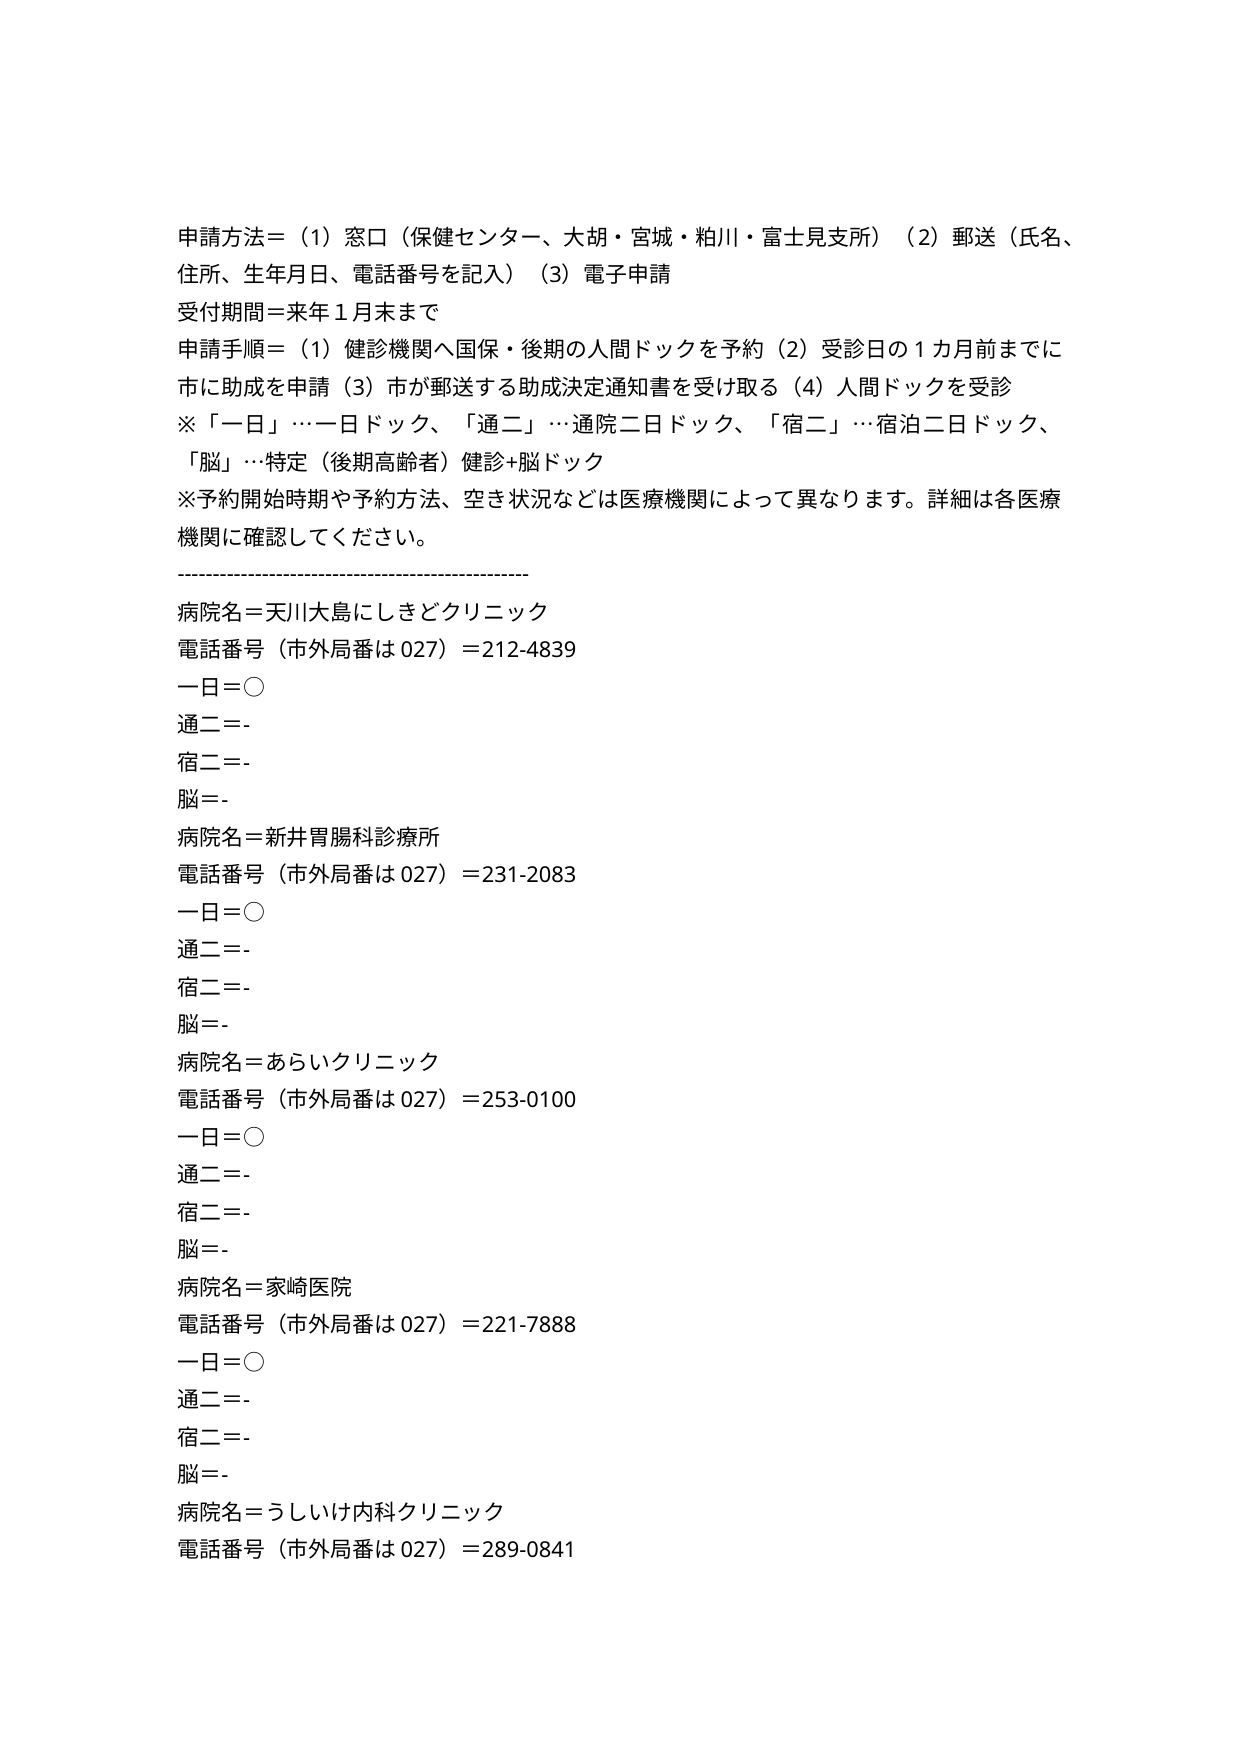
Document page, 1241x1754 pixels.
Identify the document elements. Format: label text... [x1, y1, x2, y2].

text 宿二＝- [177, 1192, 1063, 1229]
text 脳＝- [177, 1229, 1063, 1267]
text ※「一日」…一日ドック、「通二」…通院二日ドック、「宿二」…宿泊二日ドック、「脳」…特定（後期高齢者）健診+脳ドック [177, 404, 1063, 479]
text 宿二＝- [177, 1417, 1063, 1454]
text ※予約開始時期や予約方法、空き状況などは医療機関によって異なります。詳細は各医療機関に確認してください。 [177, 479, 1063, 554]
text 電話番号（市外局番は027）＝212-4839 [177, 629, 1063, 667]
text 電話番号（市外局番は027）＝231-2083 [177, 854, 1063, 892]
text 脳＝- [177, 779, 1063, 817]
text 通二＝- [177, 704, 1063, 742]
text -------------------------------------------------- [177, 554, 1063, 592]
text 脳＝- [177, 1454, 1063, 1492]
text 病院名＝新井胃腸科診療所 [177, 817, 1063, 854]
text 宿二＝- [177, 742, 1063, 779]
text 電話番号（市外局番は027）＝253-0100 [177, 1079, 1063, 1117]
text 通二＝- [177, 1154, 1063, 1192]
text 病院名＝うしいけ内科クリニック [177, 1492, 1063, 1529]
text 通二＝- [177, 929, 1063, 967]
text 受付期間＝来年１月末まで [177, 292, 1063, 329]
text 一日＝○ [177, 1342, 1063, 1379]
text 宿二＝- [177, 967, 1063, 1004]
text 病院名＝あらいクリニック [177, 1042, 1063, 1079]
text 一日＝○ [177, 1117, 1063, 1154]
text 病院名＝天川大島にしきどクリニック [177, 592, 1063, 629]
text 申請方法＝（1）窓口（保健センター、大胡・宮城・粕川・富士見支所）（2）郵送（氏名、住所、生年月日、電話番号を記入）（3）電子申請 [177, 217, 1063, 292]
text 脳＝- [177, 1004, 1063, 1042]
text 一日＝○ [177, 892, 1063, 929]
text 電話番号（市外局番は027）＝221-7888 [177, 1304, 1063, 1342]
text 申請手順＝（1）健診機関へ国保・後期の人間ドックを予約（2）受診日の1カ月前までに市に助成を申請（3）市が郵送する助成決定通知書を受け取る（4）人間ドックを受診 [177, 329, 1063, 404]
text 病院名＝家崎医院 [177, 1267, 1063, 1304]
text 一日＝○ [177, 667, 1063, 704]
text 電話番号（市外局番は027）＝289-0841 [177, 1529, 1063, 1567]
text 通二＝- [177, 1379, 1063, 1417]
